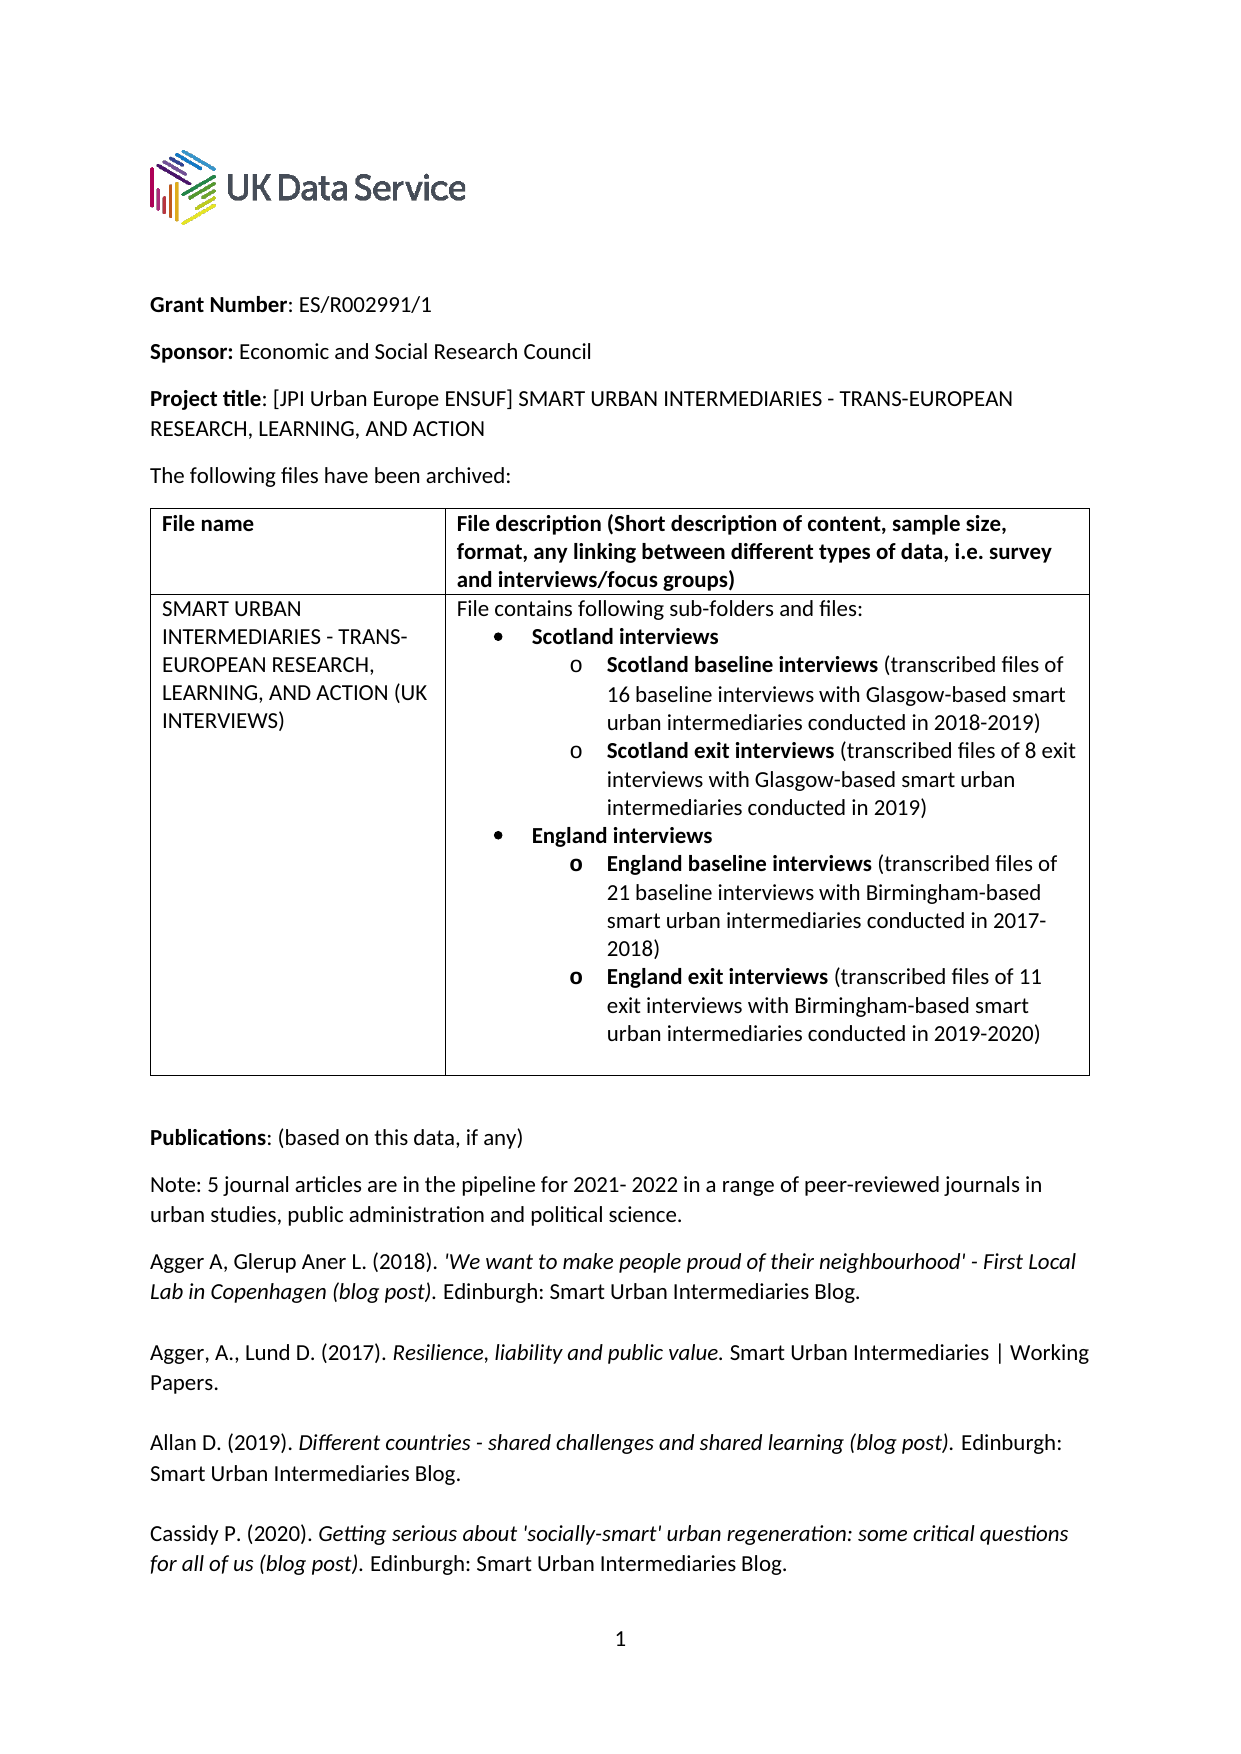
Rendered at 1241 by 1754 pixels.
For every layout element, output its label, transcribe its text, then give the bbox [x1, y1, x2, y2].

text Grant Number: ES/R002991/1 [150, 291, 1090, 319]
picture [150, 150, 465, 225]
text Project title: [JPI Urban Europe ENSUF] SMART URBAN INTERMEDIARIES - TRANS-EUROPEAN RESEARCH, LEARNING, AND ACTION [150, 384, 1090, 443]
text Sponsor: Economic and Social Research Council [150, 337, 1090, 366]
text Note: 5 journal articles are in the pipeline for 2021- 2022 in a range of peer-reviewed journals in urban studies, public administration and political science. [150, 1170, 1090, 1228]
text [150, 1247, 1090, 1577]
table_cell File contains following sub-folders and files: Scotland interviews Scotland baseline interviews (transcribed files of 16 baseline interviews with Glasgow-based smart urban intermediaries conducted in 2018-2019) Scotland exit interviews (transcribed files of 8 exit interviews with Glasgow-based smart urban intermediaries conducted in 2019) England interviews England baseline interviews (transcribed files of 21 baseline interviews with Birmingham-based smart urban intermediaries conducted in 2017-2018) England exit interviews (transcribed files of 11 exit interviews with Birmingham-based smart urban intermediaries conducted in 2019-2020) [446, 595, 1089, 1075]
text Publications: (based on this data, if any) [150, 1123, 1090, 1151]
table_cell SMART URBAN INTERMEDIARIES - TRANS-EUROPEAN RESEARCH, LEARNING, AND ACTION (UK INTERVIEWS) [151, 595, 445, 1075]
text The following files have been archived: [150, 461, 1090, 489]
table_header File description (Short description of content, sample size, format, any linking between different types of data, i.e. survey and interviews/focus groups) [446, 509, 1089, 593]
table_header File name [151, 509, 445, 593]
